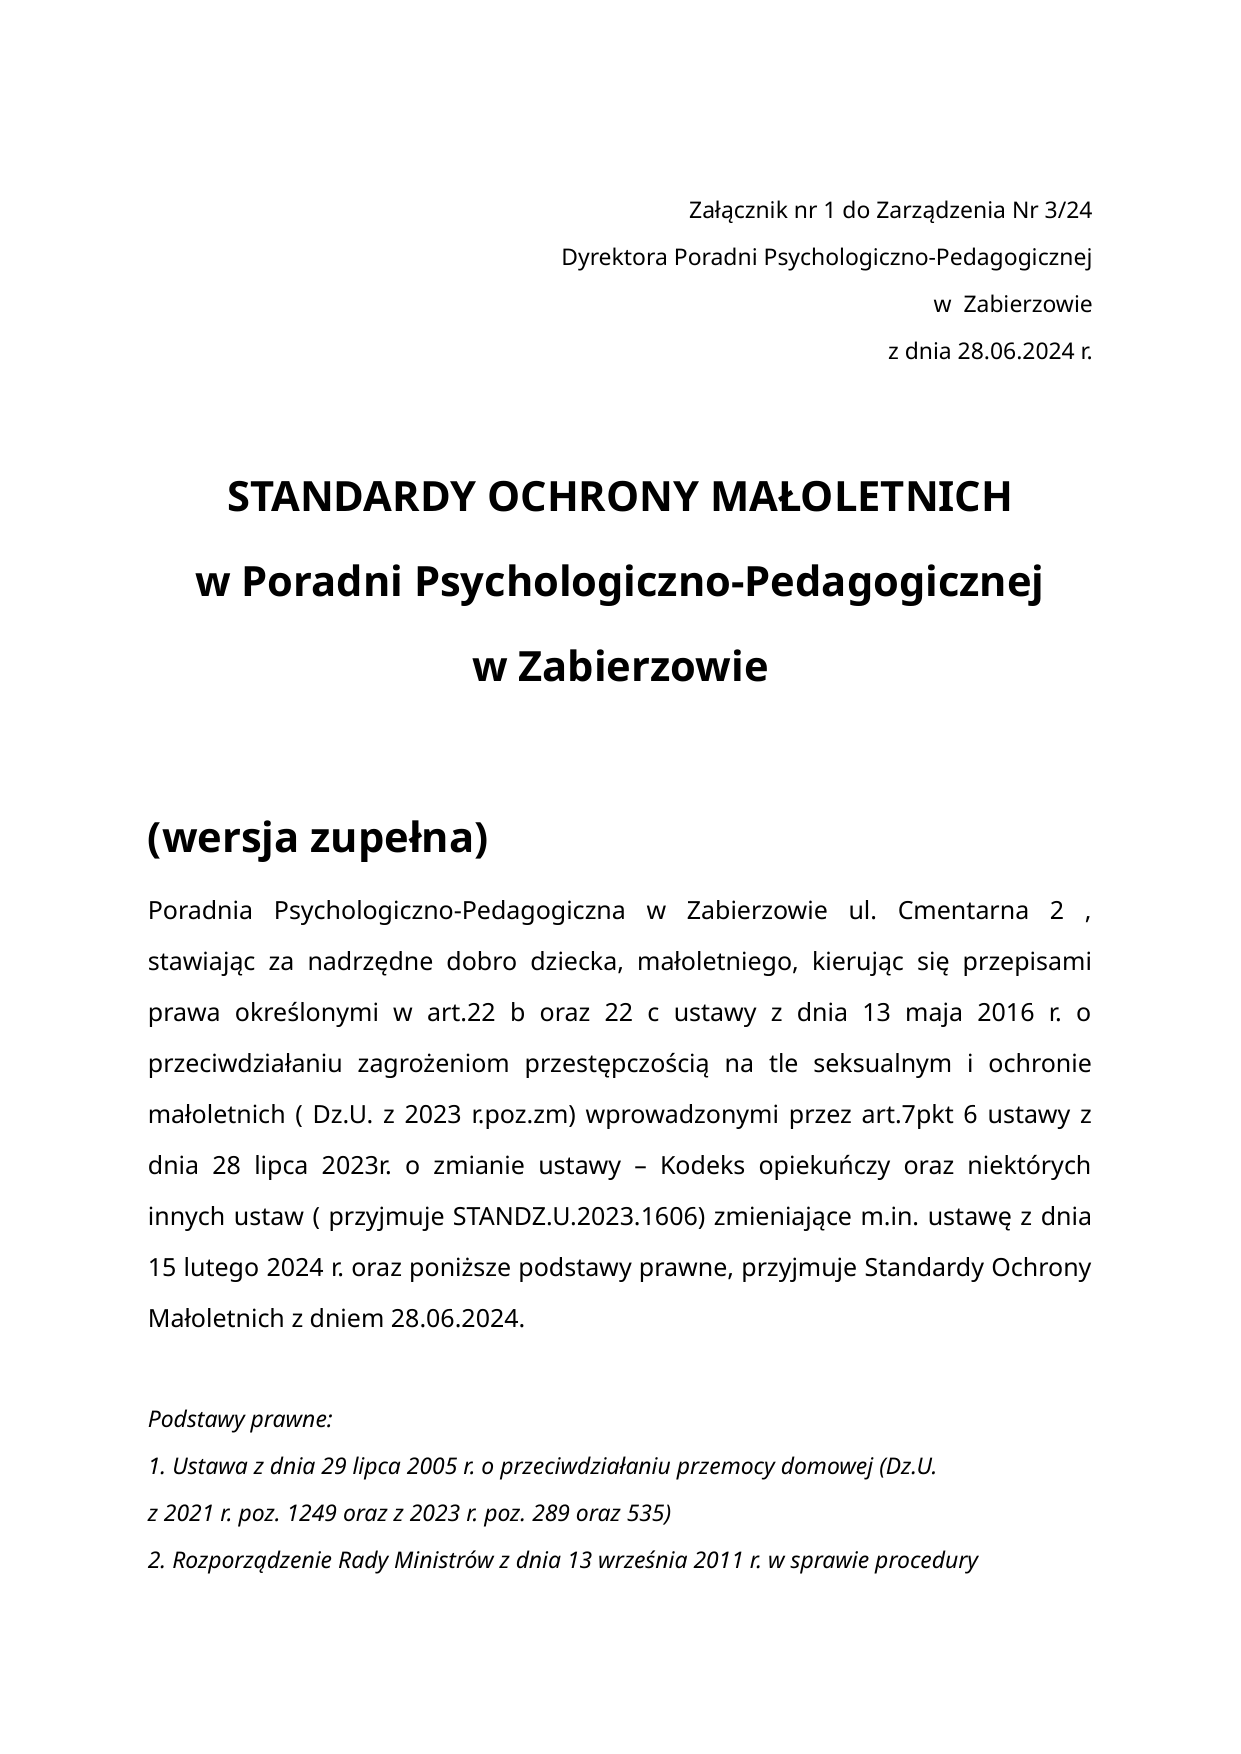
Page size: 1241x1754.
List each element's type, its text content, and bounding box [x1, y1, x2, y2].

text w Zabierzowie [148, 637, 1093, 694]
text w Zabierzowie [148, 288, 1093, 319]
text 2. Rozporządzenie Rady Ministrów z dnia 13 września 2011 r. w sprawie procedury [148, 1544, 1093, 1575]
text Dyrektora Poradni Psychologiczno-Pedagogicznej [148, 241, 1093, 273]
text 1. Ustawa z dnia 29 lipca 2005 r. o przeciwdziałaniu przemocy domowej (Dz.U. [148, 1450, 1093, 1481]
text w Poradni Psychologiczno-Pedagogicznej [148, 552, 1093, 609]
text Podstawy prawne: [148, 1403, 1093, 1434]
text (wersja zupełna) [148, 807, 1093, 864]
text Poradnia Psychologiczno-Pedagogiczna w Zabierzowie ul. Cmentarna 2 , stawiając za nadrzędne dobro dziecka, małoletniego, kierując się przepisami prawa określonymi w art.22 b oraz 22 c ustawy z dnia 13 maja 2016 r. o przeciwdziałaniu zagrożeniom przestępczością na tle seksualnym i ochronie małoletnich ( Dz.U. z 2023 r.poz.zm) wprowadzonymi przez art.7pkt 6 ustawy z dnia 28 lipca 2023r. o zmianie ustawy – Kodeks opiekuńczy oraz niektórych innych ustaw ( przyjmuje STANDZ.U.2023.1606) zmieniające m.in. ustawę z dnia 15 lutego 2024 r. oraz poniższe podstawy prawne, przyjmuje Standardy Ochrony Małoletnich z dniem 28.06.2024. [148, 893, 1093, 1335]
text Załącznik nr 1 do Zarządzenia Nr 3/24 [148, 194, 1093, 226]
text z 2021 r. poz. 1249 oraz z 2023 r. poz. 289 oraz 535) [148, 1497, 1093, 1528]
text STANDARDY OCHRONY MAŁOLETNICH [148, 467, 1093, 524]
text z dnia 28.06.2024 r. [148, 335, 1093, 366]
